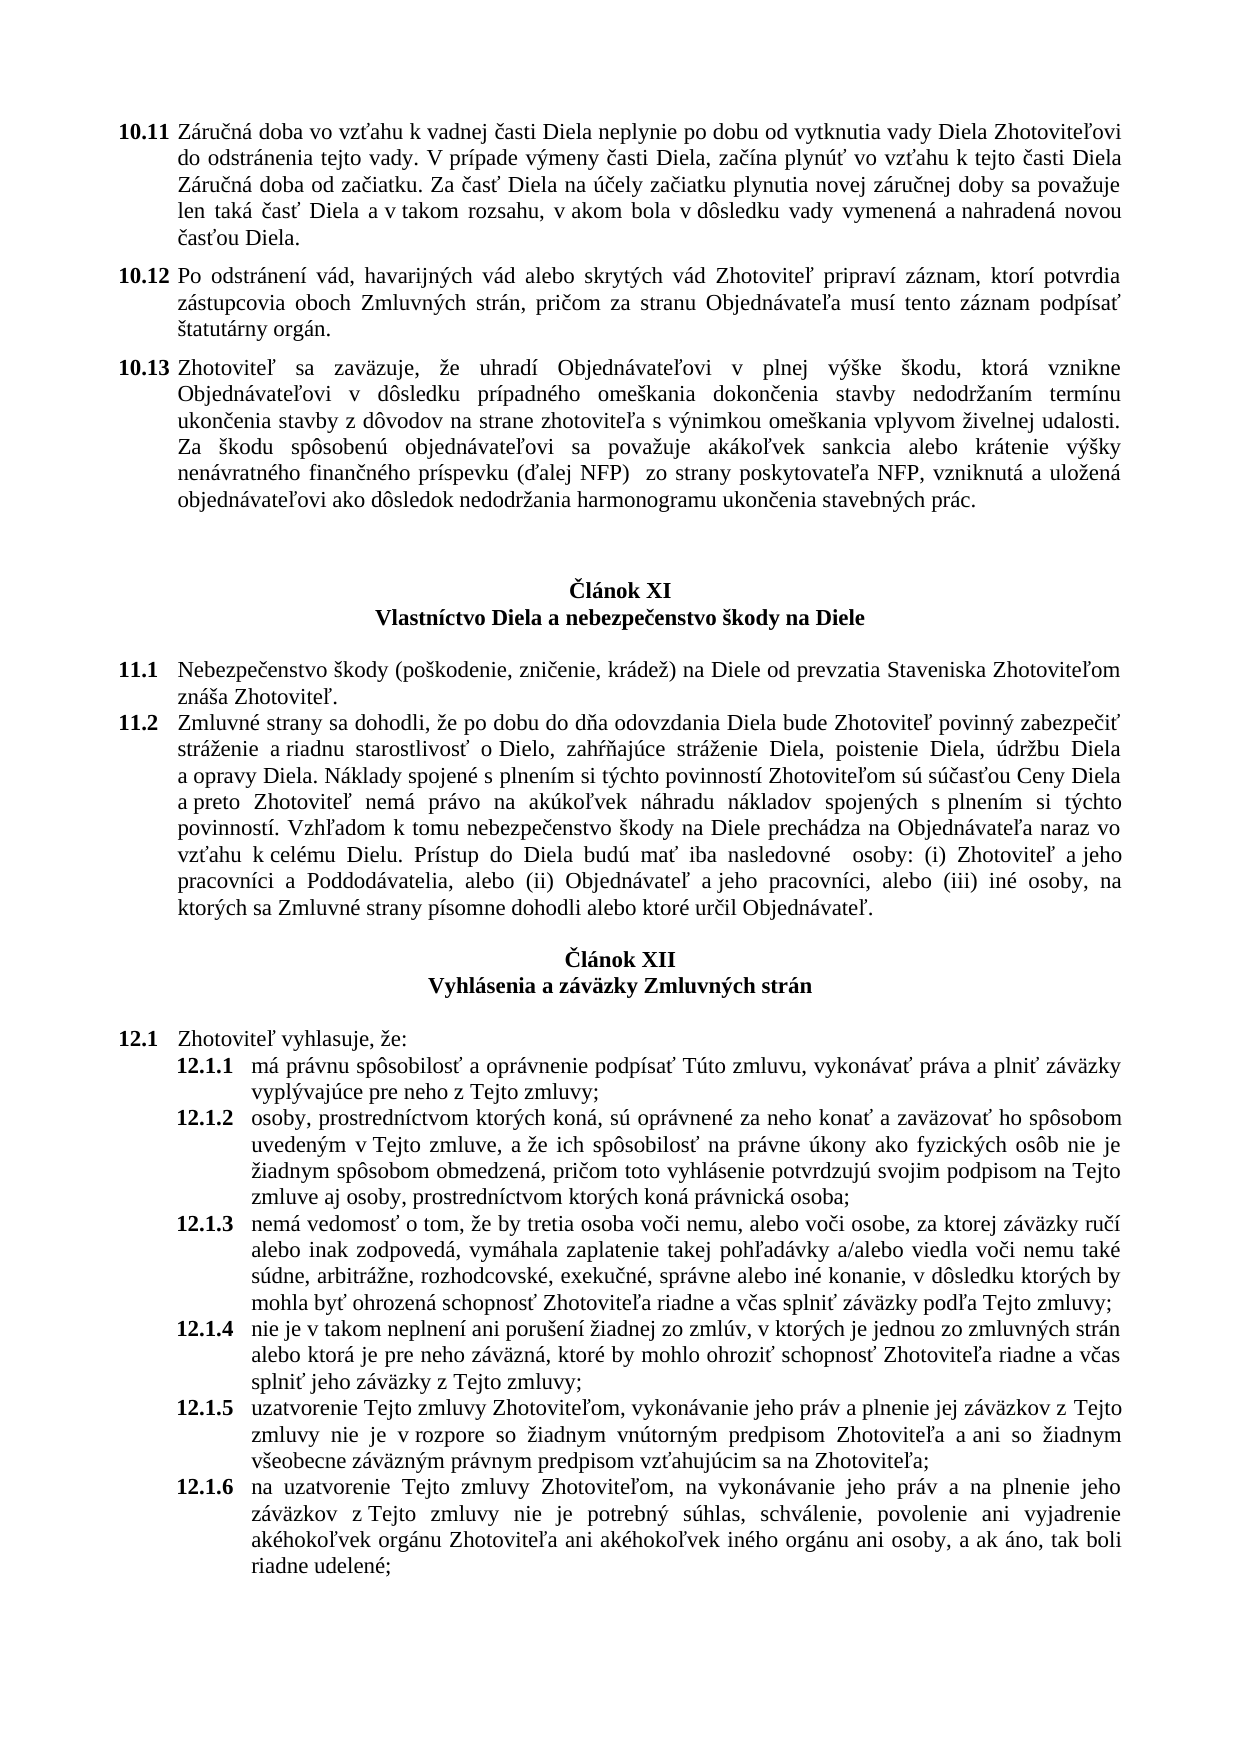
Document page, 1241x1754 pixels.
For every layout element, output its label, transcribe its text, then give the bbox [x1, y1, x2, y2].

text Vyhlásenia a záväzky Zmluvných strán [118, 973, 1122, 999]
text Článok XII [118, 946, 1122, 973]
list nemá vedomosť o tom, že by tretia osoba voči nemu, alebo voči osobe, za ktorej záväzky ručí alebo inak zodpovedá, vymáhala zaplatenie takej pohľadávky a/alebo viedla voči nemu také súdne, arbitrážne, rozhodcovské, exekučné, správne alebo iné konanie, v dôsledku ktorých by mohla byť ohrozená schopnosť Zhotoviteľa riadne a včas splniť záväzky podľa Tejto zmluvy; [176, 1210, 1122, 1315]
list Nebezpečenstvo škody (poškodenie, zničenie, krádež) na Diele od prevzatia Staveniska Zhotoviteľom znáša Zhotoviteľ. [118, 656, 1122, 709]
text Vlastníctvo Diela a nebezpečenstvo škody na Diele [118, 604, 1122, 630]
list osoby, prostredníctvom ktorých koná, sú oprávnené za neho konať a zaväzovať ho spôsobom uvedeným v Tejto zmluve, a že ich spôsobilosť na právne úkony ako fyzických osôb nie je žiadnym spôsobom obmedzená, pričom toto vyhlásenie potvrdzujú svojim podpisom na Tejto zmluve aj osoby, prostredníctvom ktorých koná právnická osoba; [176, 1104, 1122, 1210]
list Zhotoviteľ sa zaväzuje, že uhradí Objednávateľovi v plnej výške škodu, ktorá vznikne Objednávateľovi v dôsledku prípadného omeškania dokončenia stavby nedodržaním termínu ukončenia stavby z dôvodov na strane zhotoviteľa s výnimkou omeškania vplyvom živelnej udalosti. Za škodu spôsobenú objednávateľovi sa považuje akákoľvek sankcia alebo krátenie výšky nenávratného finančného príspevku (ďalej NFP) zo strany poskytovateľa NFP, vzniknutá a uložená objednávateľovi ako dôsledok nedodržania harmonogramu ukončenia stavebných prác. [118, 354, 1122, 512]
text Článok XI [118, 577, 1122, 604]
list na uzatvorenie Tejto zmluvy Zhotoviteľom, na vykonávanie jeho práv a na plnenie jeho záväzkov z Tejto zmluvy nie je potrebný súhlas, schválenie, povolenie ani vyjadrenie akéhokoľvek orgánu Zhotoviteľa ani akéhokoľvek iného orgánu ani osoby, a ak áno, tak boli riadne udelené; [176, 1473, 1122, 1579]
list Po odstránení vád, havarijných vád alebo skrytých vád Zhotoviteľ pripraví záznam, ktorí potvrdia zástupcovia oboch Zmluvných strán, pričom za stranu Objednávateľa musí tento záznam podpísať štatutárny orgán. [118, 262, 1122, 341]
list Záručná doba vo vzťahu k vadnej časti Diela neplynie po dobu od vytknutia vady Diela Zhotoviteľovi do odstránenia tejto vady. V prípade výmeny časti Diela, začína plynúť vo vzťahu k tejto časti Diela Záručná doba od začiatku. Za časť Diela na účely začiatku plynutia novej záručnej doby sa považuje len taká časť Diela a v takom rozsahu, v akom bola v dôsledku vady vymenená a nahradená novou časťou Diela. [118, 118, 1122, 250]
list Zmluvné strany sa dohodli, že po dobu do dňa odovzdania Diela bude Zhotoviteľ povinný zabezpečiť stráženie a riadnu starostlivosť o Dielo, zahŕňajúce stráženie Diela, poistenie Diela, údržbu Diela a opravy Diela. Náklady spojené s plnením si týchto povinností Zhotoviteľom sú súčasťou Ceny Diela a preto Zhotoviteľ nemá právo na akúkoľvek náhradu nákladov spojených s plnením si týchto povinností. Vzhľadom k tomu nebezpečenstvo škody na Diele prechádza na Objednávateľa naraz vo vzťahu k celému Dielu. Prístup do Diela budú mať iba nasledovné osoby: (i) Zhotoviteľ a jeho pracovníci a Poddodávatelia, alebo (ii) Objednávateľ a jeho pracovníci, alebo (iii) iné osoby, na ktorých sa Zmluvné strany písomne dohodli alebo ktoré určil Objednávateľ. [118, 709, 1122, 920]
list má právnu spôsobilosť a oprávnenie podpísať Túto zmluvu, vykonávať práva a plniť záväzky vyplývajúce pre neho z Tejto zmluvy; [176, 1052, 1122, 1104]
list Zhotoviteľ vyhlasuje, že: [118, 1025, 1122, 1052]
list nie je v takom neplnení ani porušení žiadnej zo zmlúv, v ktorých je jednou zo zmluvných strán alebo ktorá je pre neho záväzná, ktoré by mohlo ohroziť schopnosť Zhotoviteľa riadne a včas splniť jeho záväzky z Tejto zmluvy; [176, 1315, 1122, 1394]
list uzatvorenie Tejto zmluvy Zhotoviteľom, vykonávanie jeho práv a plnenie jej záväzkov z Tejto zmluvy nie je v rozpore so žiadnym vnútorným predpisom Zhotoviteľa a ani so žiadnym všeobecne záväzným právnym predpisom vzťahujúcim sa na Zhotoviteľa; [176, 1394, 1122, 1473]
